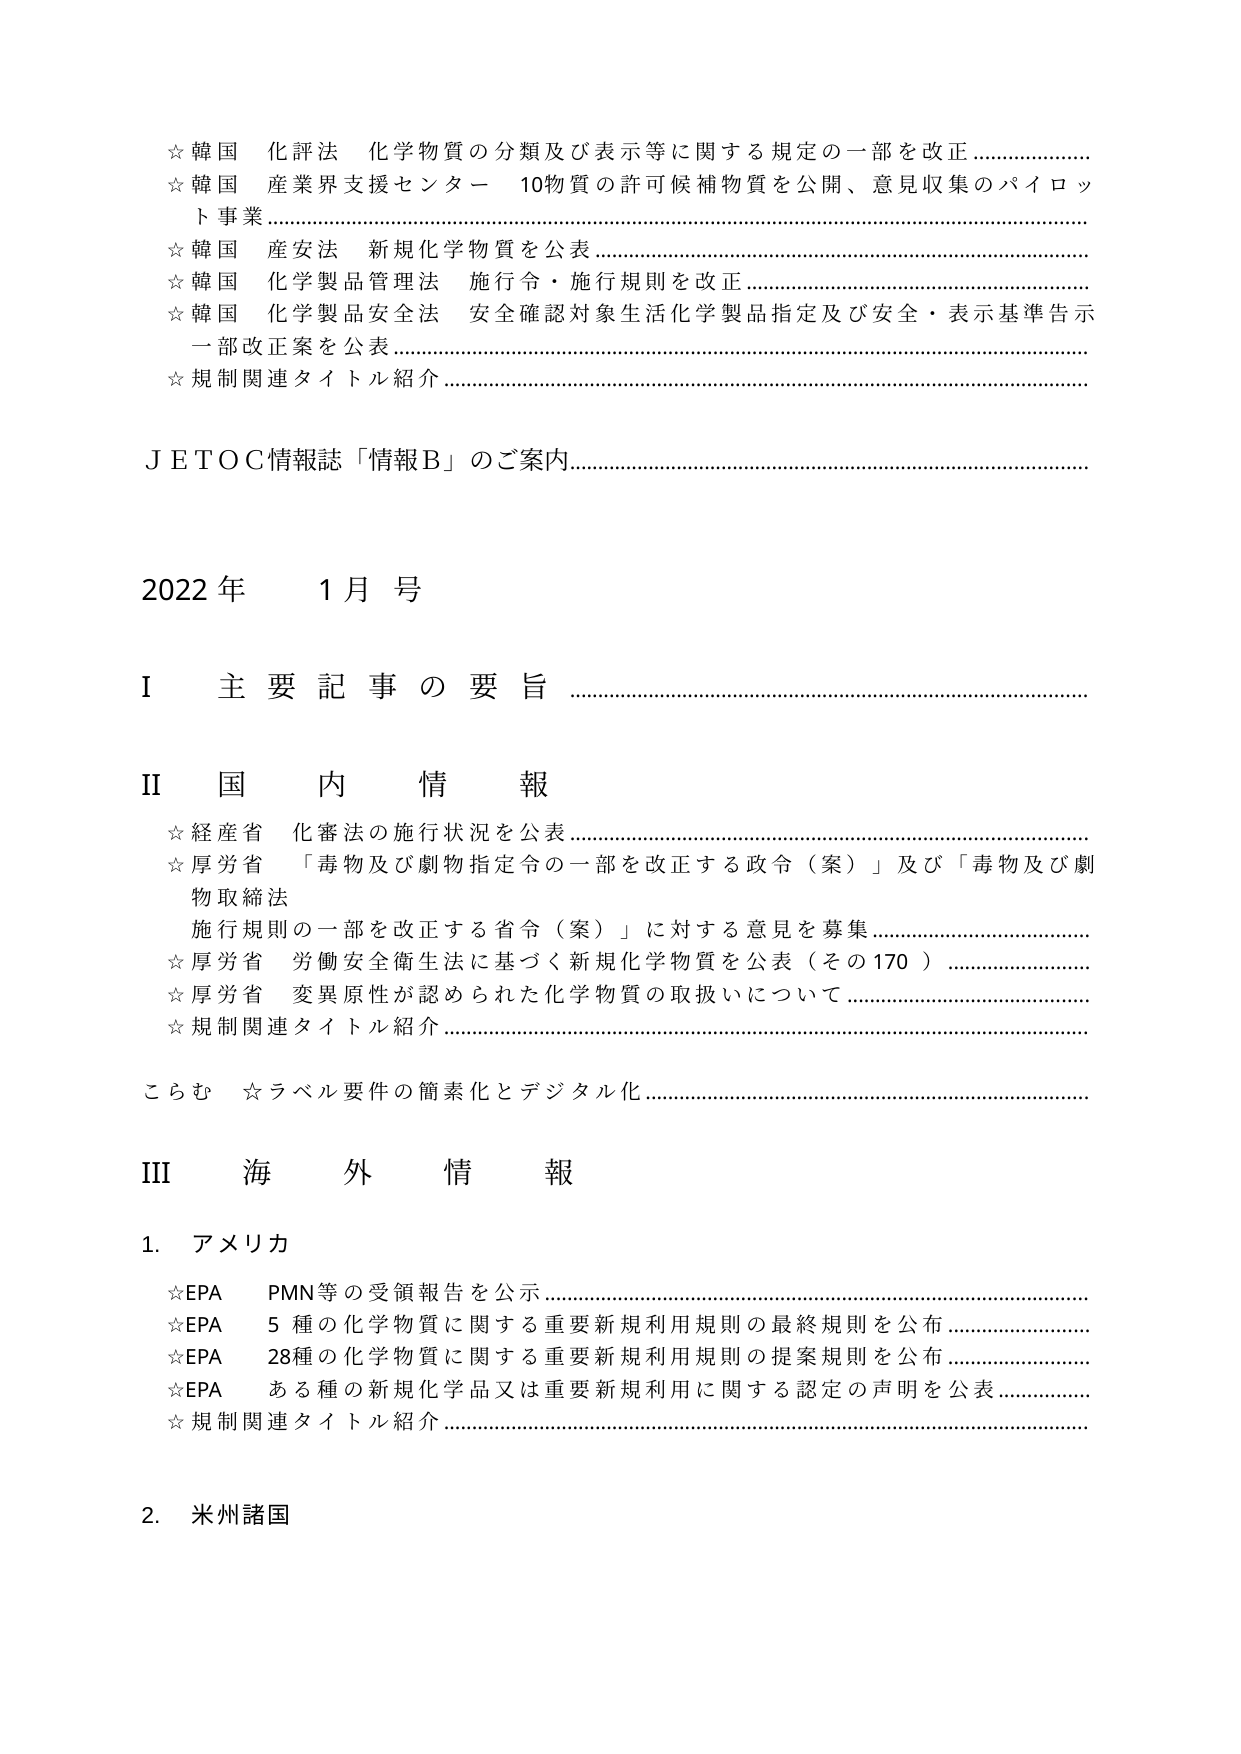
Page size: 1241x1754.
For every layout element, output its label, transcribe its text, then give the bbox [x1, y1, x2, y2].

text ☆EPA PMN等の受領報告を公示 13 [162, 1275, 1099, 1307]
text ☆厚労省 変異原性が認められた化学物質の取扱いについて 5 [162, 977, 1099, 1009]
text ☆韓国 産業界支援センター 10物質の許可候補物質を公開、意見収集のパイロット事業 77 [162, 167, 1099, 232]
text ☆EPA 28種の化学物質に関する重要新規利用規則の提案規則を公布 14 [162, 1339, 1099, 1372]
text II 国 内 情 報 [141, 750, 1099, 815]
text こらむ ☆ラベル要件の簡素化とデジタル化 10 [141, 1074, 1099, 1107]
text ＪＥＴＯＣ情報誌「情報Ｂ」のご案内 52 [141, 426, 1099, 491]
text ☆厚労省 労働安全衛生法に基づく新規化学物質を公表（その170） 5 [162, 944, 1099, 977]
text ☆EPA 5種の化学物質に関する重要新規利用規則の最終規則を公布 13 [162, 1307, 1099, 1339]
text ☆EPA ある種の新規化学品又は重要新規利用に関する認定の声明を公表 16 [162, 1372, 1099, 1404]
text 2. 米州諸国 [141, 1482, 1099, 1546]
text ☆韓国 産安法 新規化学物質を公表 78 [162, 232, 1099, 264]
text ☆規制関連タイトル紹介 8 [162, 1009, 1099, 1042]
text 1. アメリカ [141, 1210, 1099, 1275]
text ☆規制関連タイトル紹介 95 [162, 361, 1099, 394]
text ☆規制関連タイトル紹介 16 [162, 1404, 1099, 1437]
text III 海 外 情 報 [141, 1139, 1099, 1204]
text ☆韓国 化学製品管理法 施行令・施行規則を改正 84 [162, 264, 1099, 297]
text ☆韓国 化評法 化学物質の分類及び表示等に関する規定の一部を改正 72 [162, 135, 1099, 167]
text 2022年 1月号 [141, 556, 1099, 621]
text ☆経産省 化審法の施行状況を公表 3 [162, 815, 1099, 847]
text I 主要記事の要旨 1 [141, 653, 1099, 718]
text ☆厚労省 「毒物及び劇物指定令の一部を改正する政令（案）」及び「毒物及び劇物取締法 施行規則の一部を改正する省令（案）」に対する意見を募集 3 [162, 847, 1099, 944]
text ☆韓国 化学製品安全法 安全確認対象生活化学製品指定及び安全・表示基準告示 一部改正案を公表 94 [162, 297, 1099, 361]
